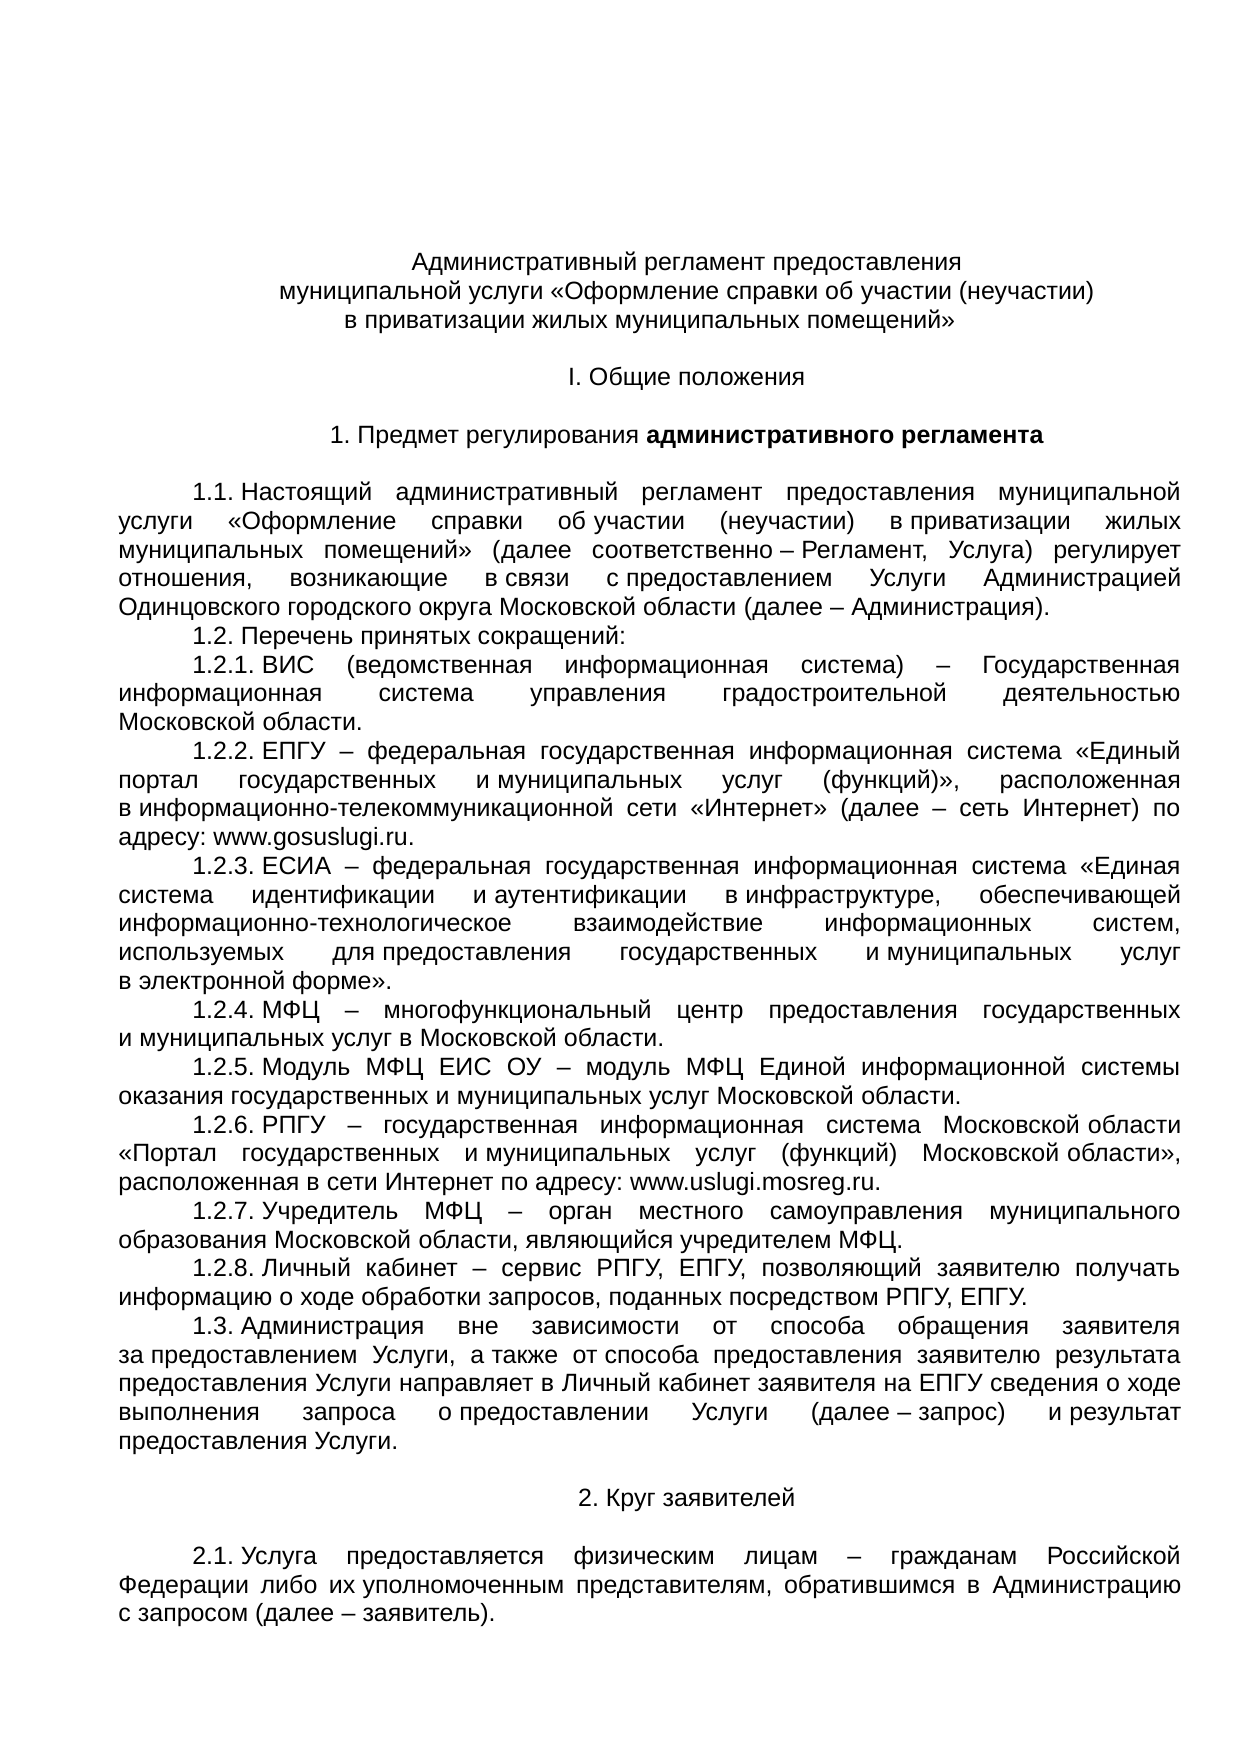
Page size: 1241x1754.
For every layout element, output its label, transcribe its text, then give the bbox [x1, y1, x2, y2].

subtitle муниципальной услуги «Оформление справки об участии (неучастии) в приватизации жилых муниципальных помещений» [118, 276, 1181, 333]
text 2.1. Услуга предоставляется физическим лицам – гражданам Российской Федерации либо их уполномоченным представителям, обратившимся в Администрацию с запросом (далее – заявитель). [118, 1541, 1181, 1627]
text 1.2.5. Модуль МФЦ ЕИС ОУ – модуль МФЦ Единой информационной системы оказания государственных и муниципальных услуг Московской области. [118, 1052, 1181, 1109]
text 1.3. Администрация вне зависимости от способа обращения заявителя за предоставлением Услуги, а также от способа предоставления заявителю результата предоставления Услуги направляет в Личный кабинет заявителя на ЕПГУ сведения о ходе выполнения запроса о предоставлении Услуги (далее – запрос) и результат предоставления Услуги. [118, 1311, 1181, 1454]
text 1.2.8. Личный кабинет – сервис РПГУ, ЕПГУ, позволяющий заявителю получать информацию о ходе обработки запросов, поданных посредством РПГУ, ЕПГУ. [118, 1253, 1181, 1311]
text 1.2.3. ЕСИА – федеральная государственная информационная система «Единая система идентификации и аутентификации в инфраструктуре, обеспечивающей информационно⁠-⁠технологическое взаимодействие информационных систем, используемых для предоставления государственных и муниципальных услуг в электронной форме». [118, 851, 1181, 994]
text 1.2.4. МФЦ – многофункциональный центр предоставления государственных и муниципальных услуг в Московской области. [118, 994, 1181, 1052]
text 1.2.1. ВИС (ведомственная информационная система) – Государственная информационная система управления градостроительной деятельностью Московской области. [118, 649, 1181, 736]
text 1.1. Настоящий административный регламент предоставления муниципальной услуги «Оформление справки об участии (неучастии) в приватизации жилых муниципальных помещений» (далее соответственно – Регламент, Услуга) регулирует отношения, возникающие в связи с предоставлением Услуги Администрацией Одинцовского городского округа Московской области (далее – Администрация). [118, 477, 1181, 621]
text 1.2. Перечень принятых сокращений: [118, 621, 1181, 649]
text 1.2.2. ЕПГУ – федеральная государственная информационная система «Единый портал государственных и муниципальных услуг (функций)», расположенная в информационно⁠-⁠телекоммуникационной сети «Интернет» (далее – сеть Интернет) по адресу: www.gosuslugi.ru. [118, 736, 1181, 851]
subtitle Административный регламент предоставления [118, 247, 1181, 276]
text 1.2.6. РПГУ – государственная информационная система Московской области «Портал государственных и муниципальных услуг (функций) Московской области», расположенная в сети Интернет по адресу: www.uslugi.mosreg.ru. [118, 1109, 1181, 1196]
subtitle 1. Предмет регулирования административного регламента [118, 419, 1181, 448]
text 1.2.7. Учредитель МФЦ – орган местного самоуправления муниципального образования Московской области, являющийся учредителем МФЦ. [118, 1196, 1181, 1253]
subtitle I. Общие положения [118, 362, 1181, 391]
subtitle 2. Круг заявителей [118, 1483, 1181, 1512]
